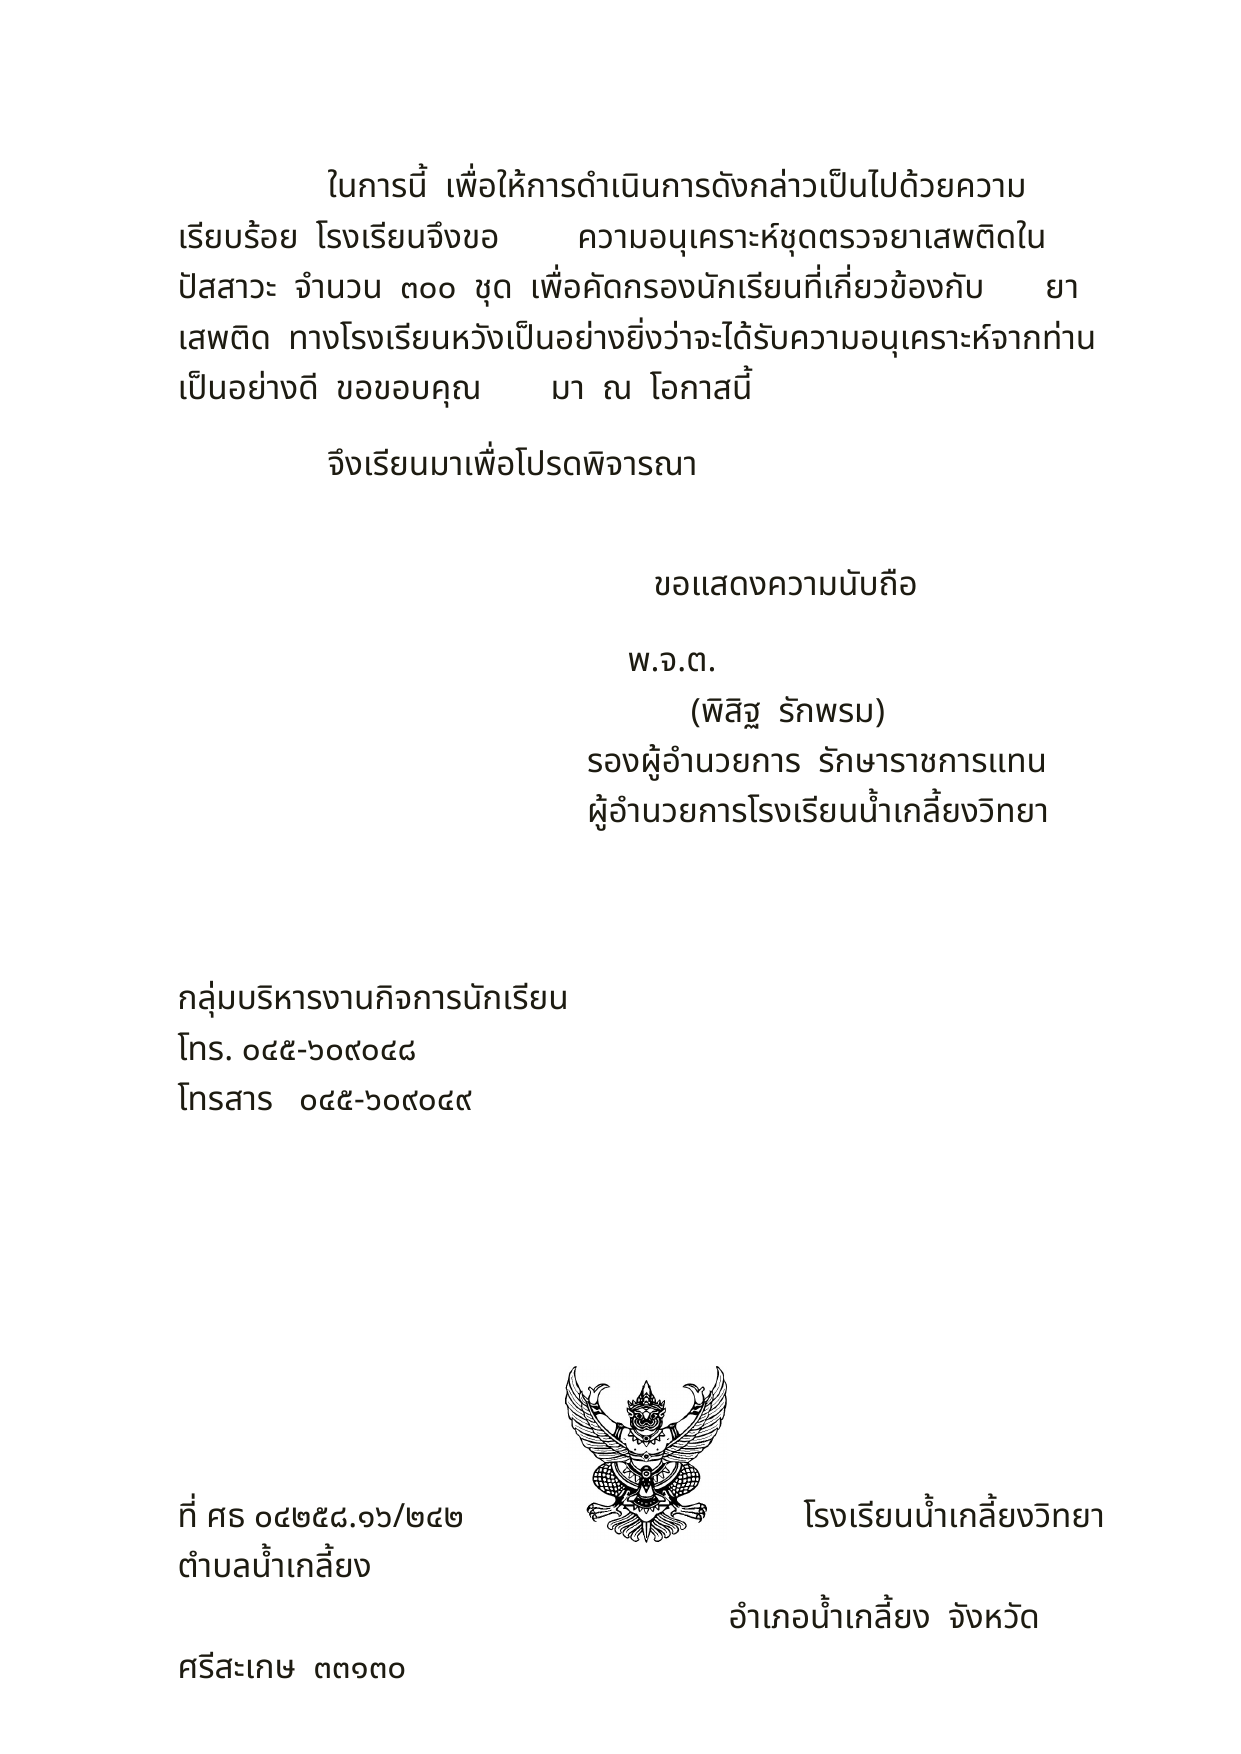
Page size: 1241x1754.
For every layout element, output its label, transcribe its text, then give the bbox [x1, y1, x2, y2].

text ผู้อำนวยการโรงเรียนน้ำเกลี้ยงวิทยา [177, 787, 1107, 838]
text จึงเรียนมาเพื่อโปรดพิจารณา [252, 439, 1107, 490]
text พ.จ.ต. [177, 636, 1107, 686]
text โทร. ๐๔๕-๖๐๙๐๔๘ [177, 1024, 1107, 1075]
picture [565, 1366, 727, 1492]
text ขอแสดงความนับถือ [177, 560, 1107, 611]
text (พิสิฐ รักพรม) [177, 686, 1107, 737]
text ที่ ศธ ๐๔๒๕๘.๑๖/๒๔๒ โรงเรียนน้ำเกลี้ยงวิทยา ตำบลน้ำเกลี้ยง [177, 1492, 1107, 1593]
text กลุ่มบริหารงานกิจการนักเรียน [177, 974, 1107, 1024]
text โทรสาร ๐๔๕-๖๐๙๐๔๙ [177, 1075, 1107, 1126]
text รองผู้อำนวยการ รักษาราชการแทน [177, 737, 1107, 787]
text อำเภอน้ำเกลี้ยง จังหวัดศรีสะเกษ ๓๓๑๓๐ [177, 1593, 1107, 1693]
text ในการนี้ เพื่อให้การดำเนินการดังกล่าวเป็นไปด้วยความเรียบร้อย โรงเรียนจึงขอ ความอนุเคราะห์ชุดตรวจยาเสพติดในปัสสาวะ จำนวน ๓๐๐ ชุด เพื่อคัดกรองนักเรียนที่เกี่ยวข้องกับ ยาเสพติด ทางโรงเรียนหวังเป็นอย่างยิ่งว่าจะได้รับความอนุเคราะห์จากท่าน เป็นอย่างดี ขอขอบคุณ มา ณ โอกาสนี้ [177, 162, 1107, 414]
